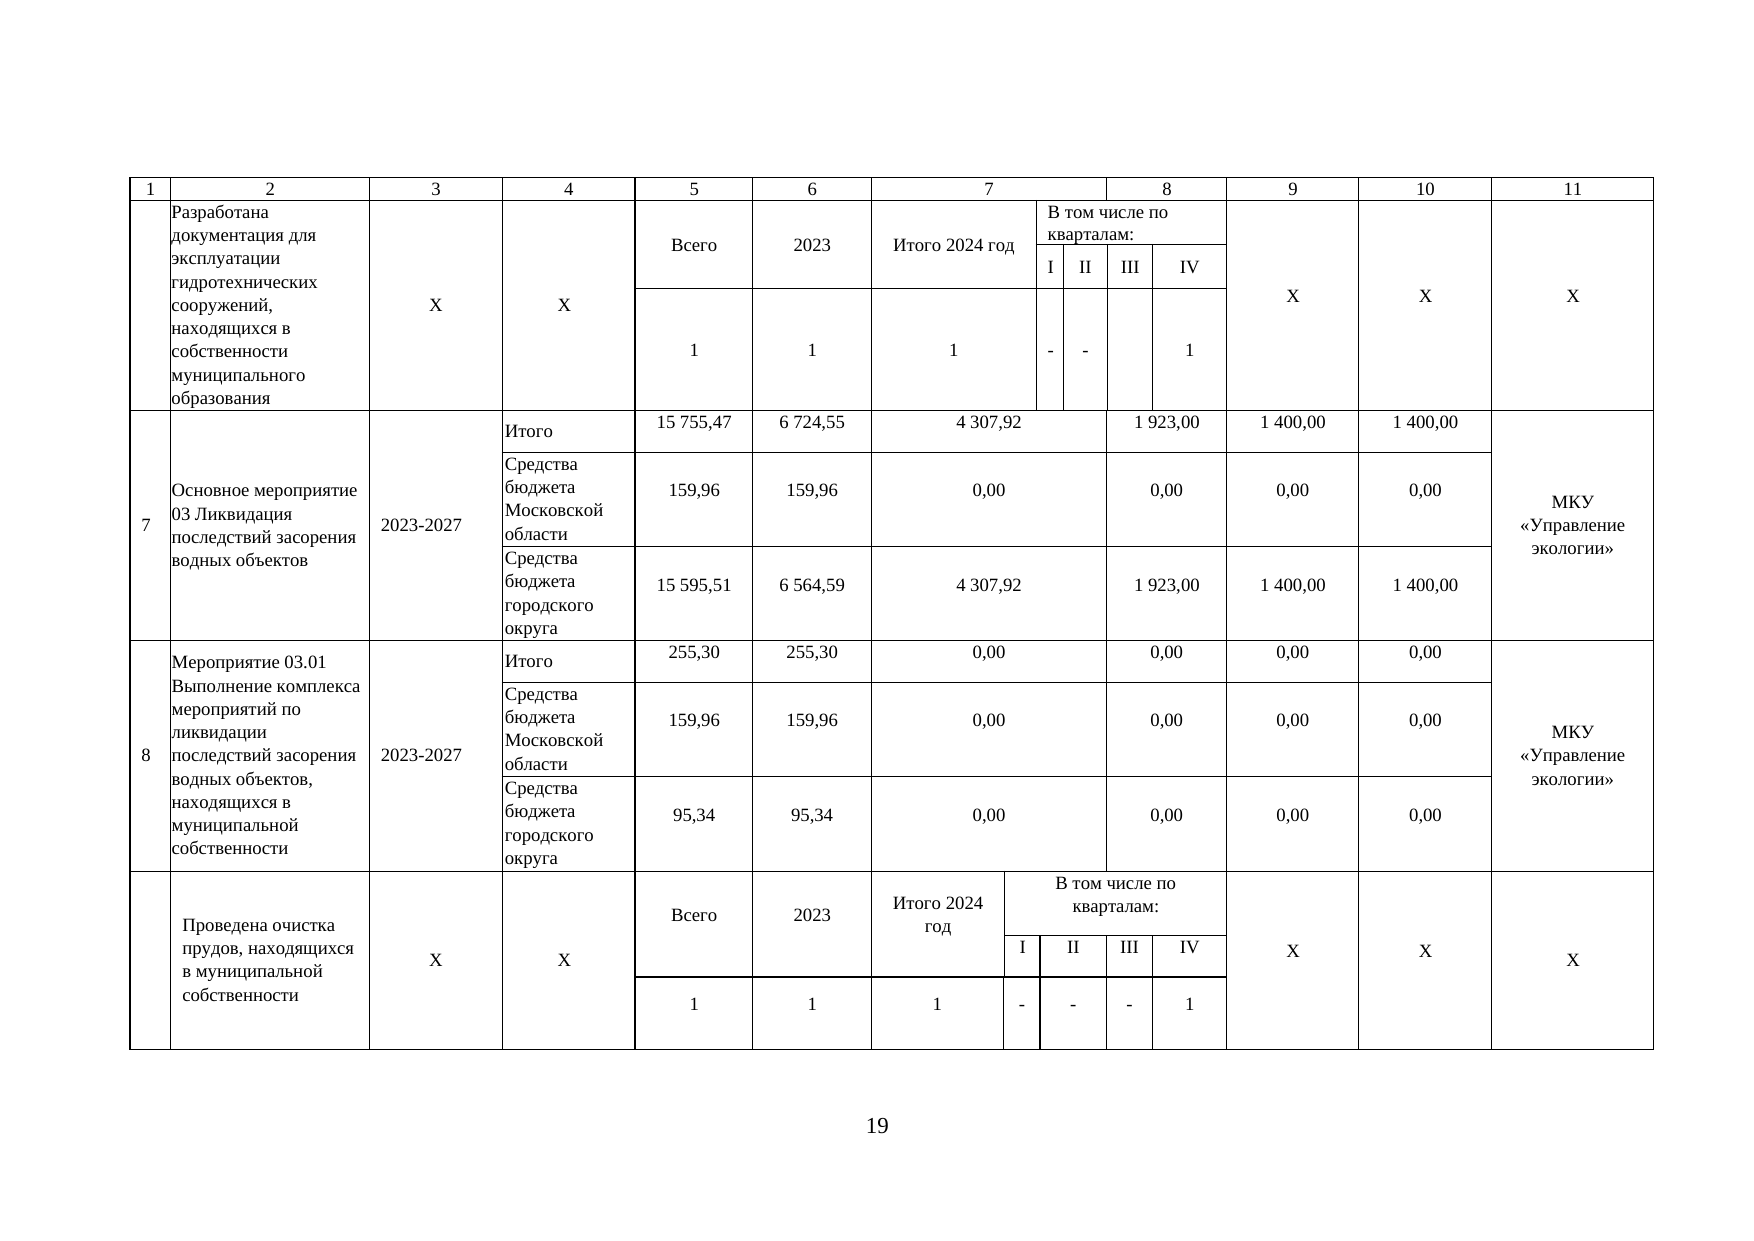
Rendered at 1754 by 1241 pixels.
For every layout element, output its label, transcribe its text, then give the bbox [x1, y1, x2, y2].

table_cell 1 [636, 289, 752, 410]
table_cell 8 [131, 641, 170, 871]
table_cell 0,00 [872, 453, 1106, 546]
table_header 4 [503, 178, 634, 200]
table_cell X [370, 201, 502, 410]
table_cell В том числе по кварталам: [1005, 872, 1226, 935]
table_cell Средства бюджета Московской области [503, 683, 634, 776]
table_cell 6 564,59 [753, 547, 871, 640]
table_cell 4 307,92 [872, 411, 1106, 452]
table_cell 0,00 [872, 683, 1106, 776]
table_cell 159,96 [636, 453, 752, 546]
table_cell X [1359, 201, 1491, 410]
table_cell 0,00 [1107, 683, 1226, 776]
table_cell 159,96 [753, 453, 871, 546]
table_cell III [1107, 936, 1152, 976]
table_cell Средства бюджета городского округа [503, 547, 634, 640]
table_header 6 [753, 178, 871, 200]
table_cell МКУ «Управление экологии» [1492, 641, 1653, 871]
table_cell Проведена очистка прудов, находящихся в муниципальной собственности [171, 872, 369, 1049]
table_cell IV [1153, 936, 1226, 976]
table_cell 15 595,51 [636, 547, 752, 640]
table_cell 0,00 [1227, 777, 1358, 871]
table_cell 1 [753, 978, 871, 1049]
table_cell 0,00 [1359, 683, 1491, 776]
table_cell X [503, 872, 634, 1049]
table_header 7 [872, 178, 1106, 200]
table_cell 255,30 [753, 641, 871, 682]
table_cell X [1492, 201, 1653, 410]
table_cell 0,00 [1359, 777, 1491, 871]
table_cell Итого [503, 411, 634, 452]
table_header 8 [1107, 178, 1226, 200]
table_cell 1 [636, 978, 752, 1049]
table_cell 0,00 [1359, 453, 1491, 546]
table_cell 159,96 [636, 683, 752, 776]
table_cell 159,96 [753, 683, 871, 776]
table_cell I [1037, 245, 1063, 288]
table_cell - [1064, 289, 1107, 410]
table_cell 1 [872, 289, 1036, 410]
table_cell В том числе по кварталам: [1037, 201, 1226, 244]
table_cell 15 755,47 [636, 411, 752, 452]
table_cell [131, 872, 170, 1049]
table_cell Итого 2024 год [872, 201, 1036, 288]
table_header 5 [636, 178, 752, 200]
table_cell 1 923,00 [1107, 547, 1226, 640]
table_cell 0,00 [1107, 453, 1226, 546]
table_cell II [1041, 936, 1106, 976]
table_cell 0,00 [872, 777, 1106, 871]
table_cell Средства бюджета городского округа [503, 777, 634, 871]
table_header 9 [1227, 178, 1358, 200]
table_cell Итого [503, 641, 634, 682]
table_cell Итого 2024 год [872, 872, 1004, 976]
table_cell 0,00 [872, 641, 1106, 682]
table_cell МКУ «Управление экологии» [1492, 411, 1653, 640]
table_header 2 [171, 178, 369, 200]
table_cell 0,00 [1107, 641, 1226, 682]
table_header 10 [1359, 178, 1491, 200]
table_header 3 [370, 178, 502, 200]
table_cell - [1037, 289, 1063, 410]
table_cell 95,34 [636, 777, 752, 871]
table_cell Мероприятие 03.01 Выполнение комплекса мероприятий по ликвидации последствий засорения водных объектов, находящихся в муниципальной собственности [171, 641, 369, 871]
table_cell 1 [1153, 978, 1226, 1049]
table_cell X [370, 872, 502, 1049]
table_cell 2023 [753, 201, 871, 288]
table_cell 0,00 [1227, 641, 1358, 682]
table_cell 1 400,00 [1359, 547, 1491, 640]
table_header 1 [131, 178, 170, 200]
table_cell X [1227, 201, 1358, 410]
table_cell 4 307,92 [872, 547, 1106, 640]
table_cell 2023-2027 [370, 411, 502, 640]
table_cell IV [1153, 245, 1226, 288]
table_cell 0,00 [1107, 777, 1226, 871]
table_cell Средства бюджета Московской области [503, 453, 634, 546]
table_cell 1 400,00 [1227, 547, 1358, 640]
table_cell [1108, 289, 1152, 410]
table_cell Всего [636, 201, 752, 288]
table_cell I [1005, 936, 1039, 976]
table_cell 6 724,55 [753, 411, 871, 452]
table_header 11 [1492, 178, 1653, 200]
table_cell 255,30 [636, 641, 752, 682]
table_cell II [1064, 245, 1107, 288]
table_cell Х [1227, 872, 1358, 1049]
table_cell Всего [636, 872, 752, 976]
table_cell 1 [753, 289, 871, 410]
table_cell 1 [872, 978, 1003, 1049]
table_cell - [1107, 978, 1152, 1049]
table_cell - [1041, 978, 1106, 1049]
table_cell Х [1359, 872, 1491, 1049]
table_cell 2023 [753, 872, 871, 976]
table_cell 1 [1153, 289, 1226, 410]
table_cell 0,00 [1359, 641, 1491, 682]
table_cell 95,34 [753, 777, 871, 871]
table_cell 6 [131, 201, 170, 410]
table_cell 7 [131, 411, 170, 640]
table_cell - [1004, 978, 1039, 1049]
table_cell Х [1492, 872, 1653, 1049]
table_cell 0,00 [1227, 453, 1358, 546]
table_cell III [1108, 245, 1152, 288]
table_cell 1 400,00 [1227, 411, 1358, 452]
table_cell 0,00 [1227, 683, 1358, 776]
table_cell 1 923,00 [1107, 411, 1226, 452]
table_cell 2023-2027 [370, 641, 502, 871]
table_cell Основное мероприятие 03 Ликвидация последствий засорения водных объектов [171, 411, 369, 640]
table_cell Разработана документация для эксплуатации гидротехнических сооружений, находящихся в собственности муниципального образования [171, 201, 369, 410]
table_cell X [503, 201, 634, 410]
table_cell 1 400,00 [1359, 411, 1491, 452]
